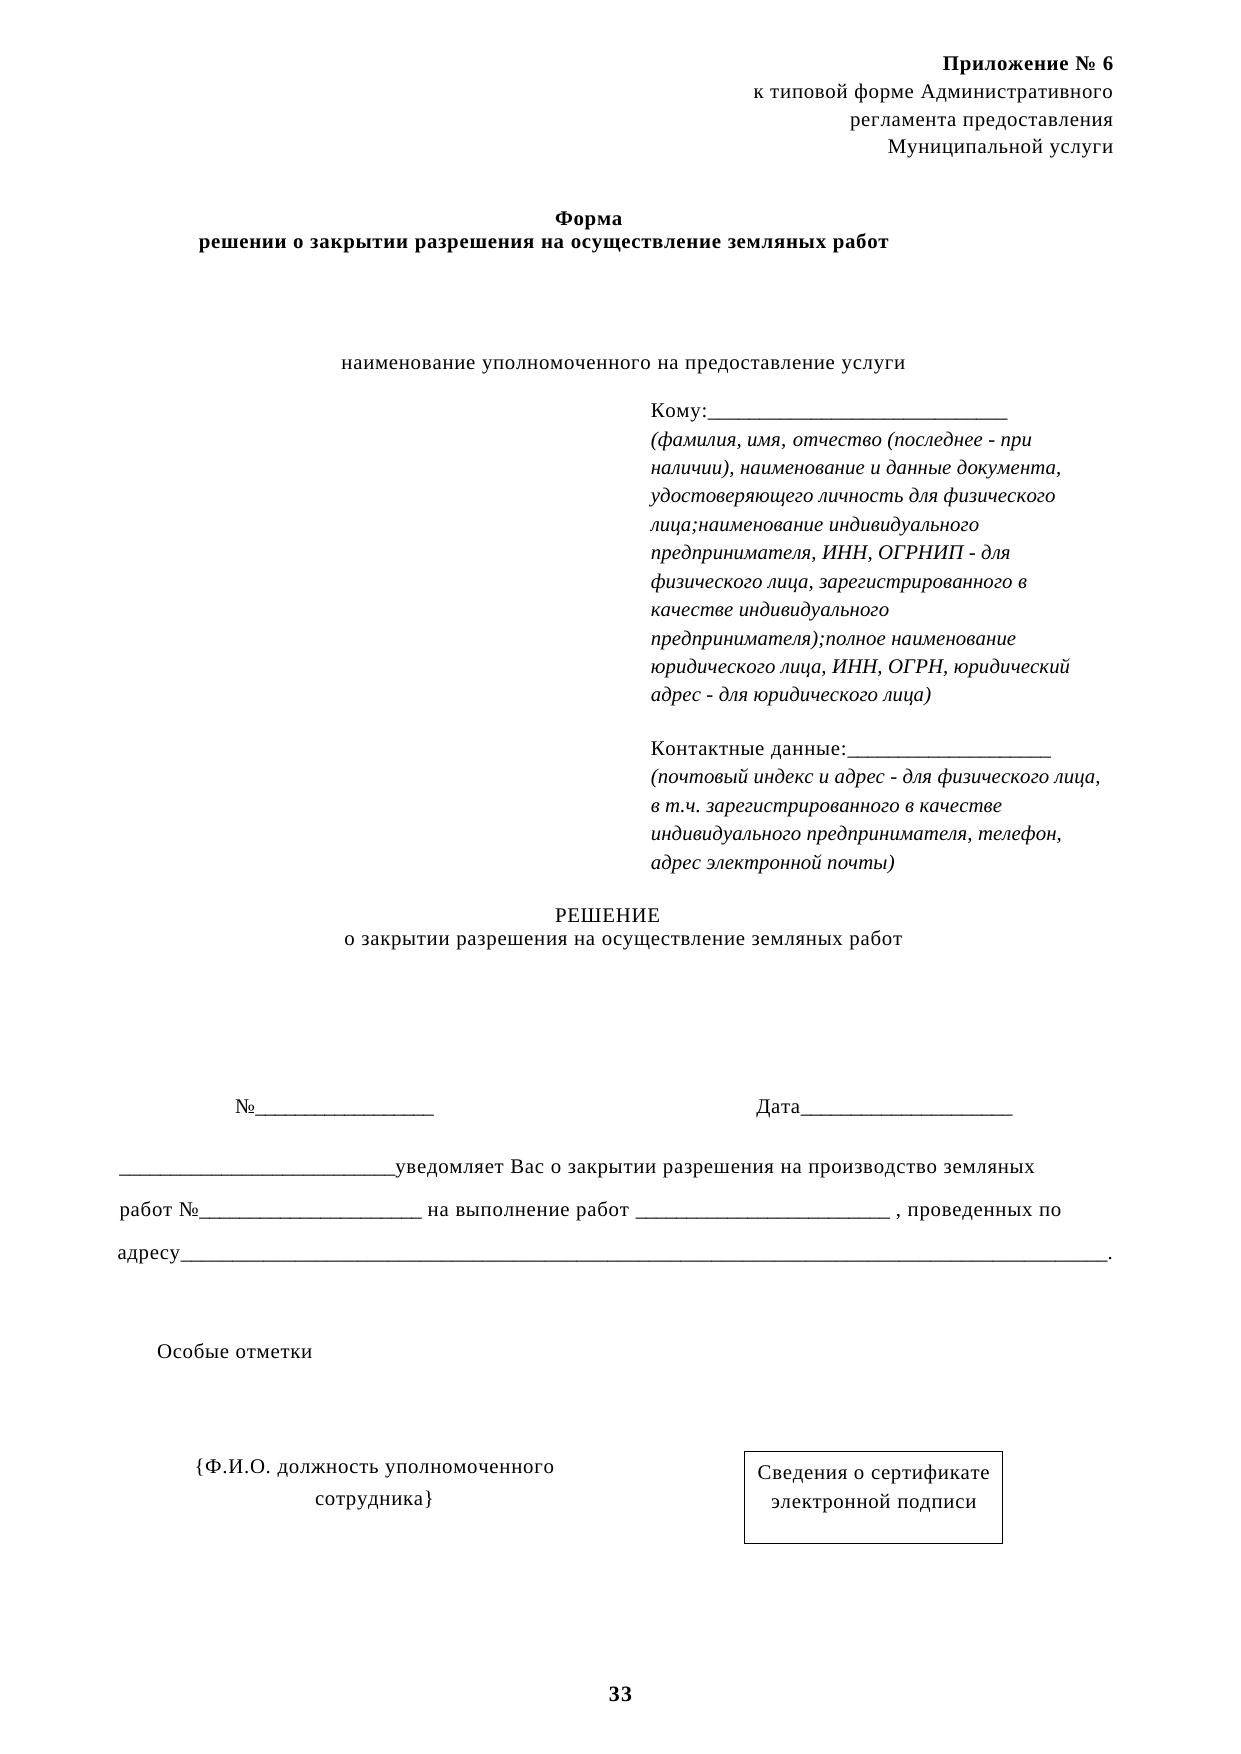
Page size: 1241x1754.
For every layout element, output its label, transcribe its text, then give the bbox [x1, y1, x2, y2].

text Особые отметки [157, 1342, 312, 1363]
text № Дата [123, 1096, 1124, 1117]
text наименование уполномоченного на предоставление услуги [123, 353, 1124, 373]
text 33 [609, 1684, 632, 1706]
text Контактные данные: [651, 733, 1124, 761]
text Форма [555, 209, 1124, 229]
text (фамилия, имя, отчество (последнее - при наличии), наименование и данные документа, удостоверяющего личность для физического лица;наименование индивидуального предпринимателя, ИНН, ОГРНИП - для физического лица, зарегистрированного в качестве индивидуального предпринимателя);полное наименование юридического лица, ИНН, ОГРН, юридический адрес - для юридического лица) [651, 423, 1113, 708]
text к типовой форме Административного регламента предоставления Муниципальной услуги [721, 76, 1113, 159]
text (почтовый индекс и адрес - для физического лица, в т.ч. зарегистрированного в качестве индивидуального предпринимателя, телефон, адрес электронной почты) [651, 761, 1113, 875]
text адресу . [117, 1225, 1124, 1268]
text Приложение № 6 [117, 48, 1113, 76]
text решении о закрытии разрешения на осуществление земляных работ [198, 232, 1124, 253]
text работ № на выполнение работ , проведенных по [119, 1182, 1124, 1225]
text РЕШЕНИЕ [555, 906, 1124, 927]
text уведомляет Вас о закрытии разрешения на производство земляных [119, 1139, 1124, 1182]
text {Ф.И.О. должность уполномоченного сотрудника} [174, 1448, 574, 1511]
text о закрытии разрешения на осуществление земляных работ [123, 929, 1124, 950]
text Сведения о сертификате электронной подписи [745, 1454, 1002, 1516]
text Кому: [651, 395, 1124, 423]
